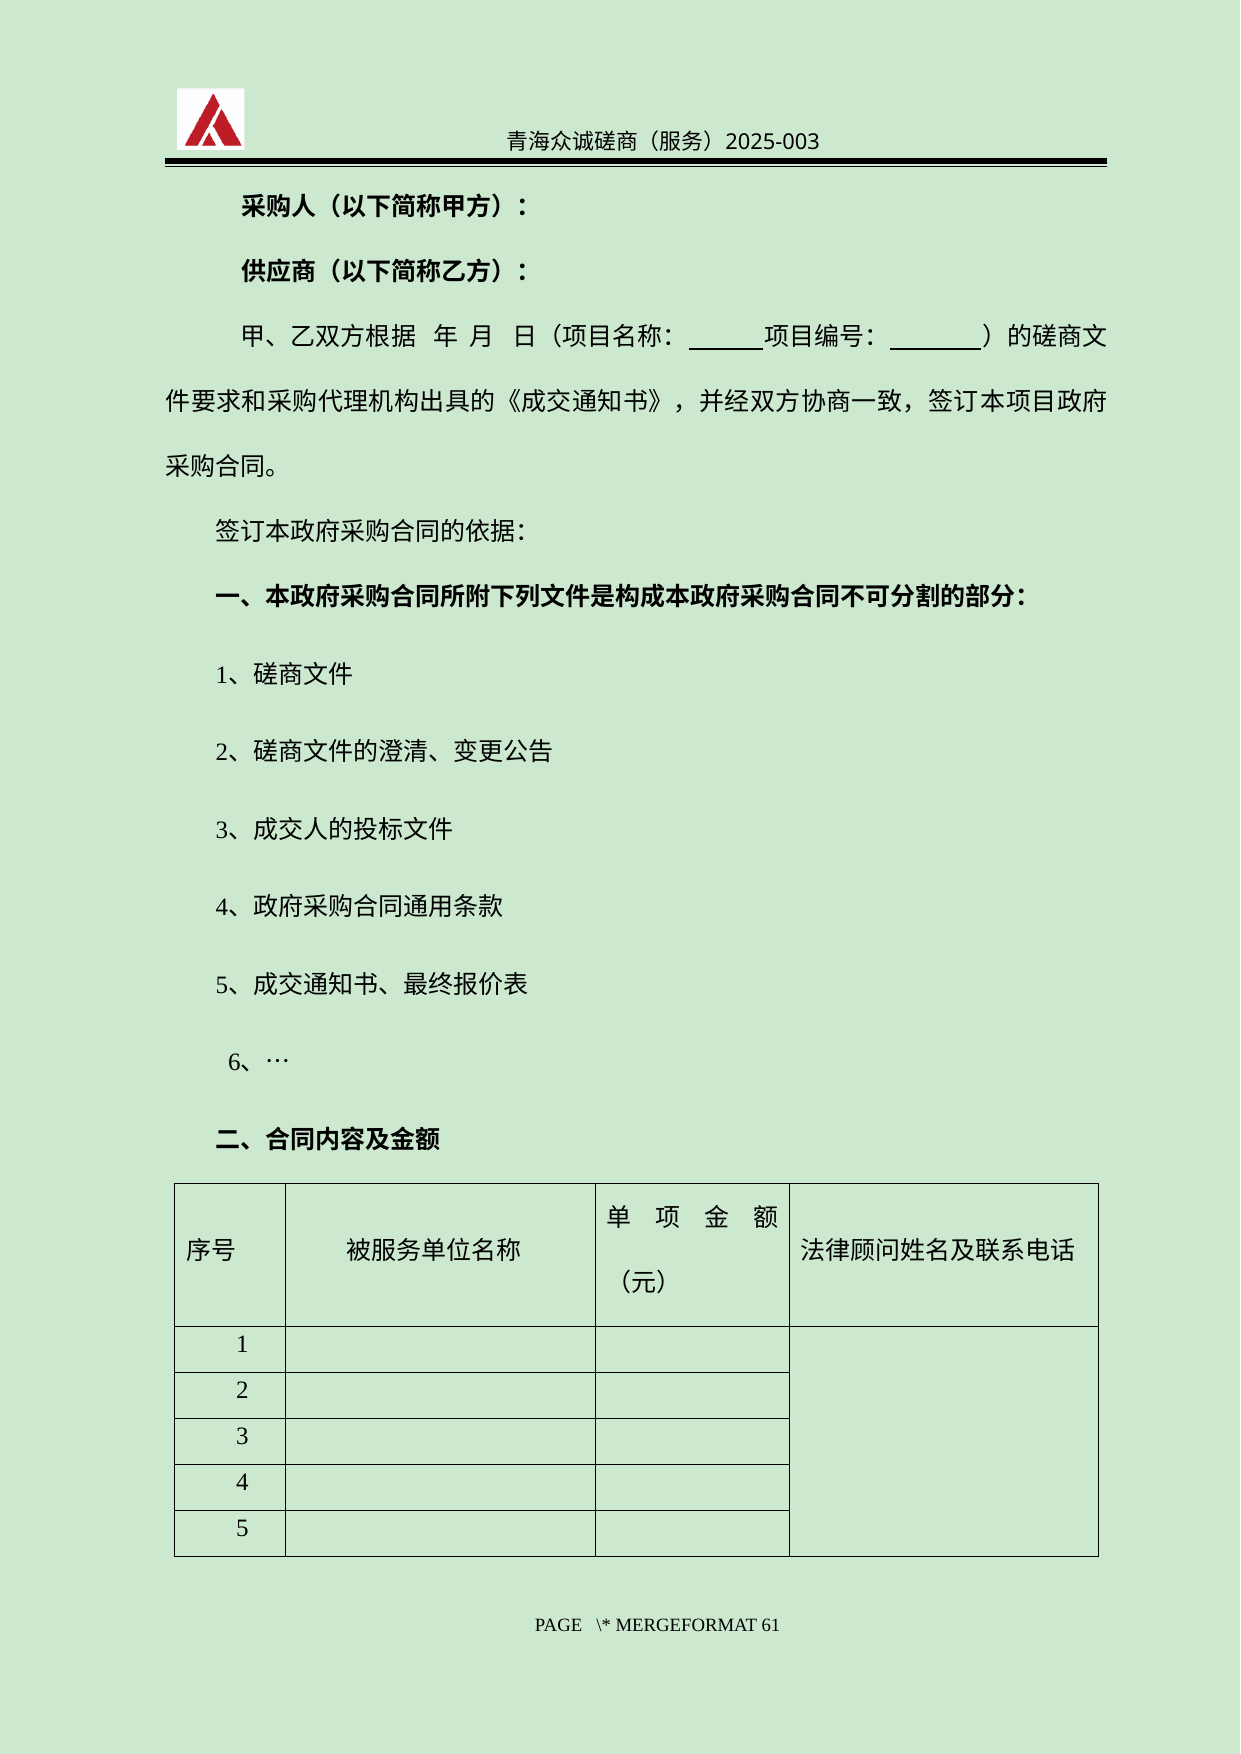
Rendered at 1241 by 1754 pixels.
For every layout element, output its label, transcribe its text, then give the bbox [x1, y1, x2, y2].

table_cell [286, 1327, 595, 1372]
table_cell 2 [175, 1373, 285, 1418]
text 6、… [165, 1027, 1107, 1092]
text 供应商（以下简称乙方）： [165, 237, 1107, 302]
table_cell [286, 1419, 595, 1464]
text 签订本政府采购合同的依据： [165, 497, 1107, 562]
text 二、合同内容及金额 [165, 1105, 1107, 1170]
table_cell [790, 1327, 1098, 1556]
text 1、磋商文件 [165, 640, 1107, 705]
table_cell [596, 1465, 789, 1510]
text 2、磋商文件的澄清、变更公告 [165, 717, 1107, 782]
table_cell [286, 1511, 595, 1556]
text 4、政府采购合同通用条款 [165, 872, 1107, 937]
picture [176, 88, 245, 150]
table_cell 1 [175, 1327, 285, 1372]
text 3、成交人的投标文件 [165, 795, 1107, 860]
table_header 序号 [175, 1184, 285, 1326]
table_header 法律顾问姓名及联系电话 [790, 1184, 1098, 1326]
text 5、成交通知书、最终报价表 [165, 950, 1107, 1015]
table_cell 5 [175, 1511, 285, 1556]
table_header 被服务单位名称 [286, 1184, 595, 1326]
table_cell [286, 1373, 595, 1418]
table_cell [286, 1465, 595, 1510]
table_header 单项金额（元） [596, 1184, 789, 1326]
table_cell [596, 1327, 789, 1372]
table_cell [596, 1419, 789, 1464]
list 乙双方根据 年 月 日（项目名称： 项目编号： ）的磋商文件要求和采购代理机构出具的《成交通知书》，并经双方协商一致，签订本项目政府采购合同。 [165, 302, 1107, 497]
text 采购人（以下简称甲方）： [165, 172, 1107, 237]
table_cell [596, 1373, 789, 1418]
text 一、本政府采购合同所附下列文件是构成本政府采购合同不可分割的部分： [165, 562, 1107, 627]
table_cell 3 [175, 1419, 285, 1464]
table_cell 4 [175, 1465, 285, 1510]
table_cell [596, 1511, 789, 1556]
